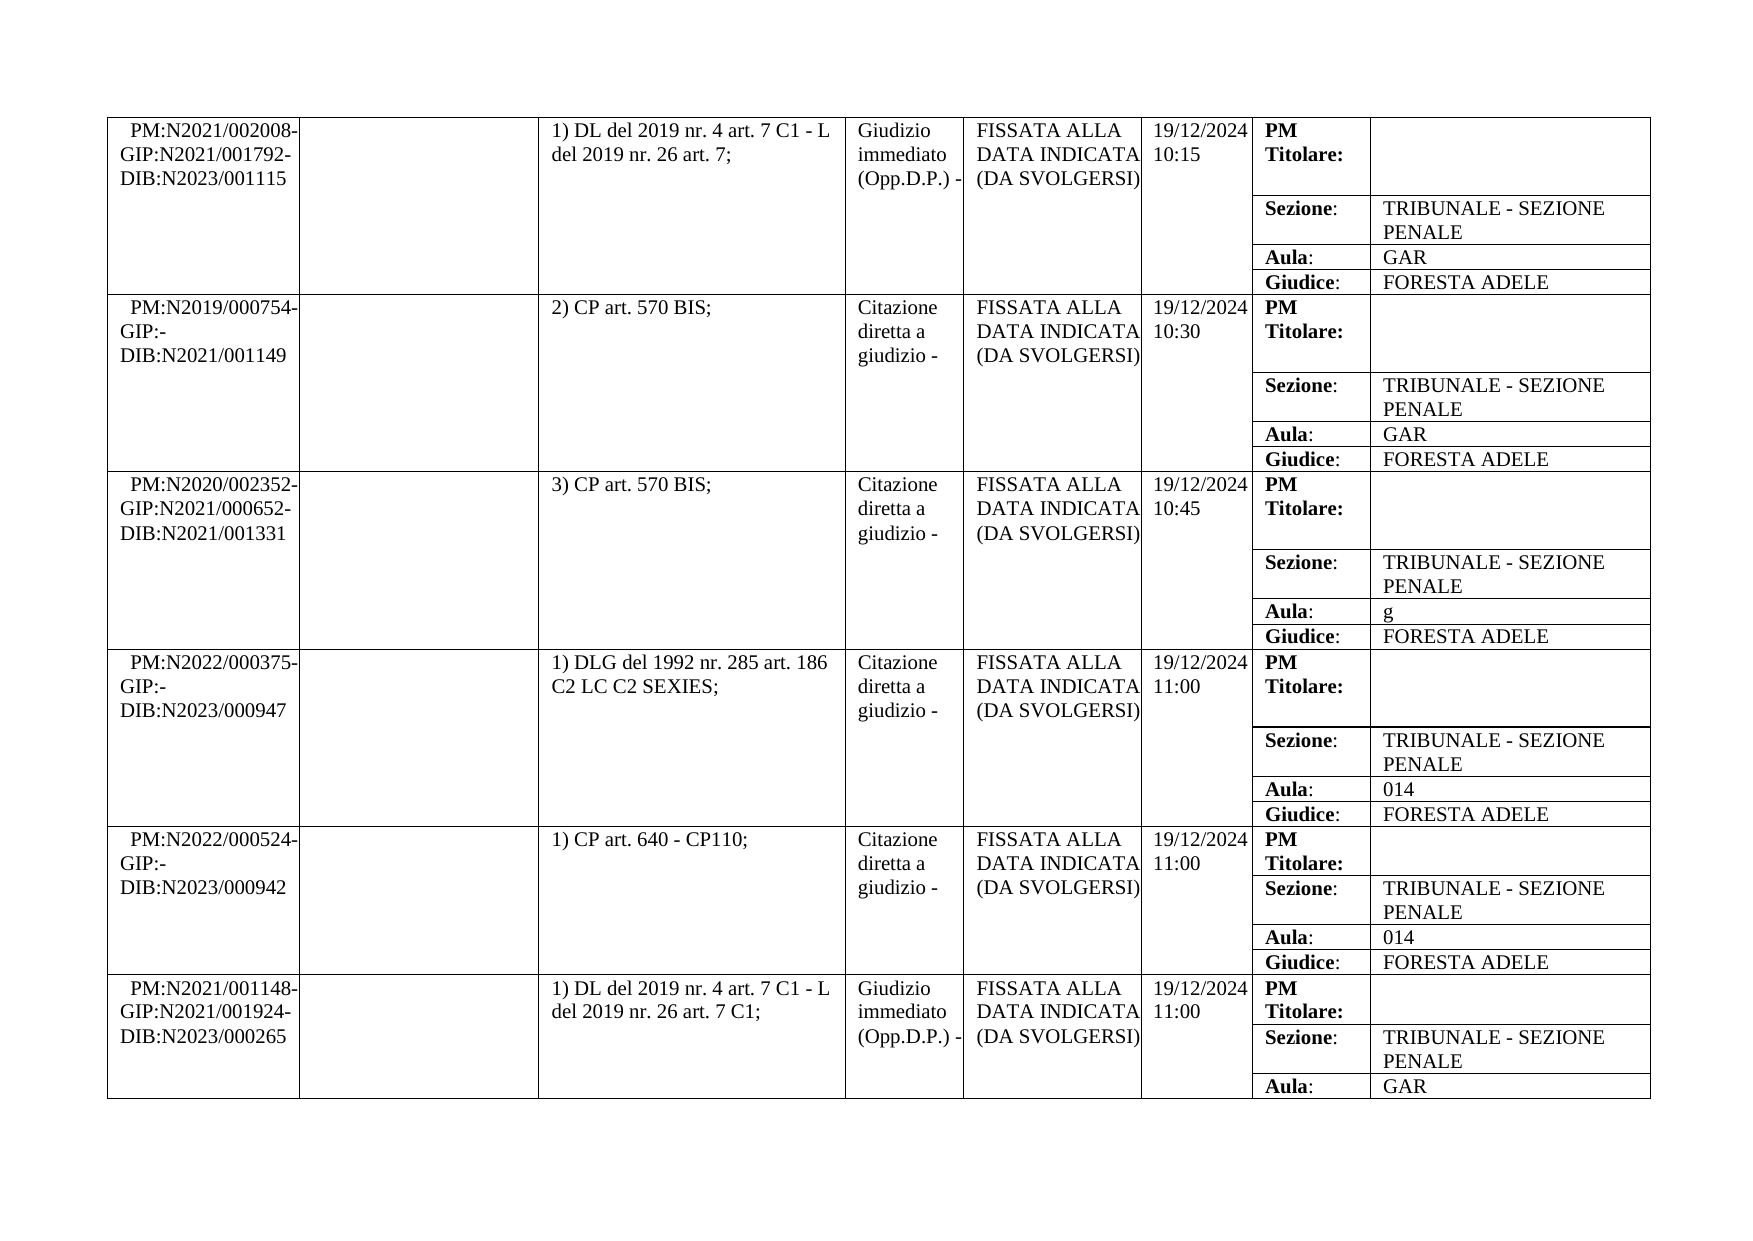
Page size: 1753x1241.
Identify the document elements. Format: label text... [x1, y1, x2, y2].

table_cell 1) DL del 2019 nr. 4 art. 7 C1 - L del 2019 nr. 26 art. 7; [539, 118, 845, 294]
table_cell TRIBUNALE - SEZIONE PENALE [1371, 373, 1650, 421]
table_cell [300, 975, 538, 1098]
table_cell Citazione diretta a giudizio - [846, 472, 963, 648]
table_cell [300, 118, 538, 294]
table_cell 1) DLG del 1992 nr. 285 art. 186 C2 LC C2 SEXIES; [539, 650, 845, 826]
table_cell Aula: [1253, 925, 1370, 949]
table_cell GAR [1371, 245, 1650, 269]
table_cell GAR [1371, 422, 1650, 446]
table_cell TRIBUNALE - SEZIONE PENALE [1371, 1025, 1650, 1073]
table_cell Sezione: [1253, 550, 1370, 598]
table_cell PM Titolare: [1253, 295, 1370, 372]
table_cell 2) CP art. 570 BIS; [539, 295, 845, 471]
table_cell [1371, 295, 1650, 372]
table_cell Citazione diretta a giudizio - [846, 650, 963, 826]
table_cell Sezione: [1253, 876, 1370, 924]
table_cell PM:N2022/000375- GIP:- DIB:N2023/000947 [108, 650, 299, 826]
table_cell Sezione: [1253, 373, 1370, 421]
table_cell Giudizio immediato (Opp.D.P.) - [846, 975, 963, 1098]
table_cell Aula: [1253, 422, 1370, 446]
table_cell PM Titolare: [1253, 118, 1370, 194]
table_cell PM:N2019/000754- GIP:- DIB:N2021/001149 [108, 295, 299, 471]
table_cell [964, 118, 1141, 294]
table_cell Giudice: [1253, 625, 1370, 648]
table_cell FISSATA ALLA DATA INDICATA (DA SVOLGERSI) [964, 827, 1141, 974]
table_cell Citazione diretta a giudizio - [846, 295, 963, 471]
table_cell FISSATA ALLA DATA INDICATA (DA SVOLGERSI) [964, 650, 1141, 826]
table_cell PM:N2020/002352- GIP:N2021/000652- DIB:N2021/001331 [108, 472, 299, 648]
table_cell [300, 295, 538, 471]
table_cell TRIBUNALE - SEZIONE PENALE [1371, 196, 1650, 244]
table_cell FORESTA ADELE [1371, 270, 1650, 294]
table_cell FORESTA ADELE [1371, 625, 1650, 648]
table_cell 19/12/2024 10:30 [1142, 295, 1252, 471]
table_cell PM:N2021/002008- GIP:N2021/001792- DIB:N2023/001115 [108, 118, 299, 294]
table_cell Aula: [1253, 599, 1370, 623]
table_cell FISSATA ALLA DATA INDICATA (DA SVOLGERSI) [964, 472, 1141, 648]
table_cell PM Titolare: [1253, 650, 1370, 726]
table_cell 19/12/2024 11:00 [1142, 975, 1252, 1098]
table_cell [1371, 118, 1650, 194]
table_cell [1371, 827, 1650, 875]
table_cell 19/12/2024 10:45 [1142, 472, 1252, 648]
table_cell GAR [1371, 1074, 1650, 1098]
table_cell [300, 650, 538, 826]
table_cell Aula: [1253, 777, 1370, 801]
table_cell PM Titolare: [1253, 975, 1370, 1023]
table_cell 19/12/2024 11:00 [1142, 650, 1252, 826]
table_cell Giudice: [1253, 270, 1370, 294]
table_cell TRIBUNALE - SEZIONE PENALE [1371, 728, 1650, 776]
table_cell 1) CP art. 640 - CP110; [539, 827, 845, 974]
table_cell [1371, 650, 1650, 726]
table_cell Aula: [1253, 1074, 1370, 1098]
table_cell Sezione: [1253, 1025, 1370, 1073]
table_cell Giudice: [1253, 447, 1370, 471]
table_cell FORESTA ADELE [1371, 950, 1650, 974]
table_cell 014 [1371, 925, 1650, 949]
table_cell PM Titolare: [1253, 472, 1370, 549]
table_cell FISSATA ALLA DATA INDICATA (DA SVOLGERSI) [964, 295, 1141, 471]
table_cell TRIBUNALE - SEZIONE PENALE [1371, 876, 1650, 924]
table_cell Giudice: [1253, 950, 1370, 974]
table_cell 1) DL del 2019 nr. 4 art. 7 C1 - L del 2019 nr. 26 art. 7 C1; [539, 975, 845, 1098]
table_cell [300, 472, 538, 648]
table_cell Sezione: [1253, 728, 1370, 776]
table_cell Giudizio immediato (Opp.D.P.) - [846, 118, 963, 294]
table_cell Sezione: [1253, 196, 1370, 244]
table_cell TRIBUNALE - SEZIONE PENALE [1371, 550, 1650, 598]
table_cell [1371, 975, 1650, 1023]
table_cell Giudice: [1253, 802, 1370, 826]
table_cell FORESTA ADELE [1371, 447, 1650, 471]
table_cell [1371, 472, 1650, 549]
table_cell 19/12/2024 10:15 [1142, 118, 1252, 294]
table_cell PM:N2022/000524- GIP:- DIB:N2023/000942 [108, 827, 299, 974]
table_cell 3) CP art. 570 BIS; [539, 472, 845, 648]
table_cell g [1371, 599, 1650, 623]
table_cell Citazione diretta a giudizio - [846, 827, 963, 974]
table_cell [964, 975, 1141, 1098]
table_cell PM Titolare: [1253, 827, 1370, 875]
table_cell [300, 827, 538, 974]
table_cell 19/12/2024 11:00 [1142, 827, 1252, 974]
table_cell PM:N2021/001148- GIP:N2021/001924- DIB:N2023/000265 [108, 975, 299, 1098]
table_cell 014 [1371, 777, 1650, 801]
table_cell Aula: [1253, 245, 1370, 269]
table_cell FORESTA ADELE [1371, 802, 1650, 826]
